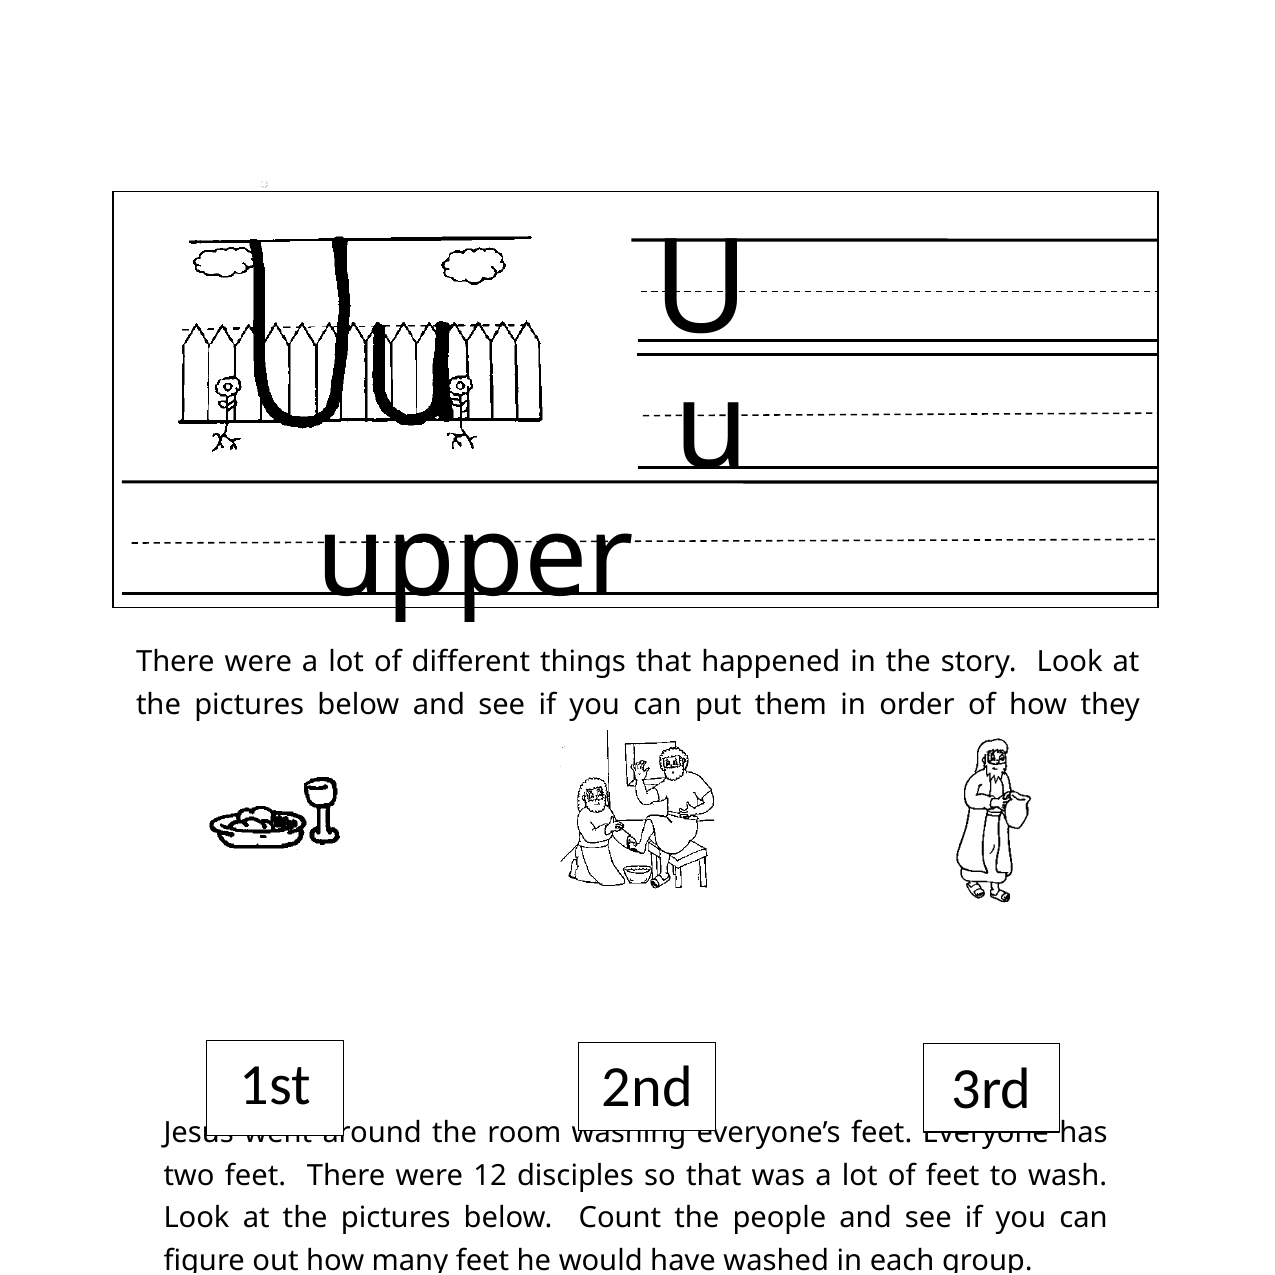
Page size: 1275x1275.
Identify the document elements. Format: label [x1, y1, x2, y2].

picture [261, 181, 268, 188]
